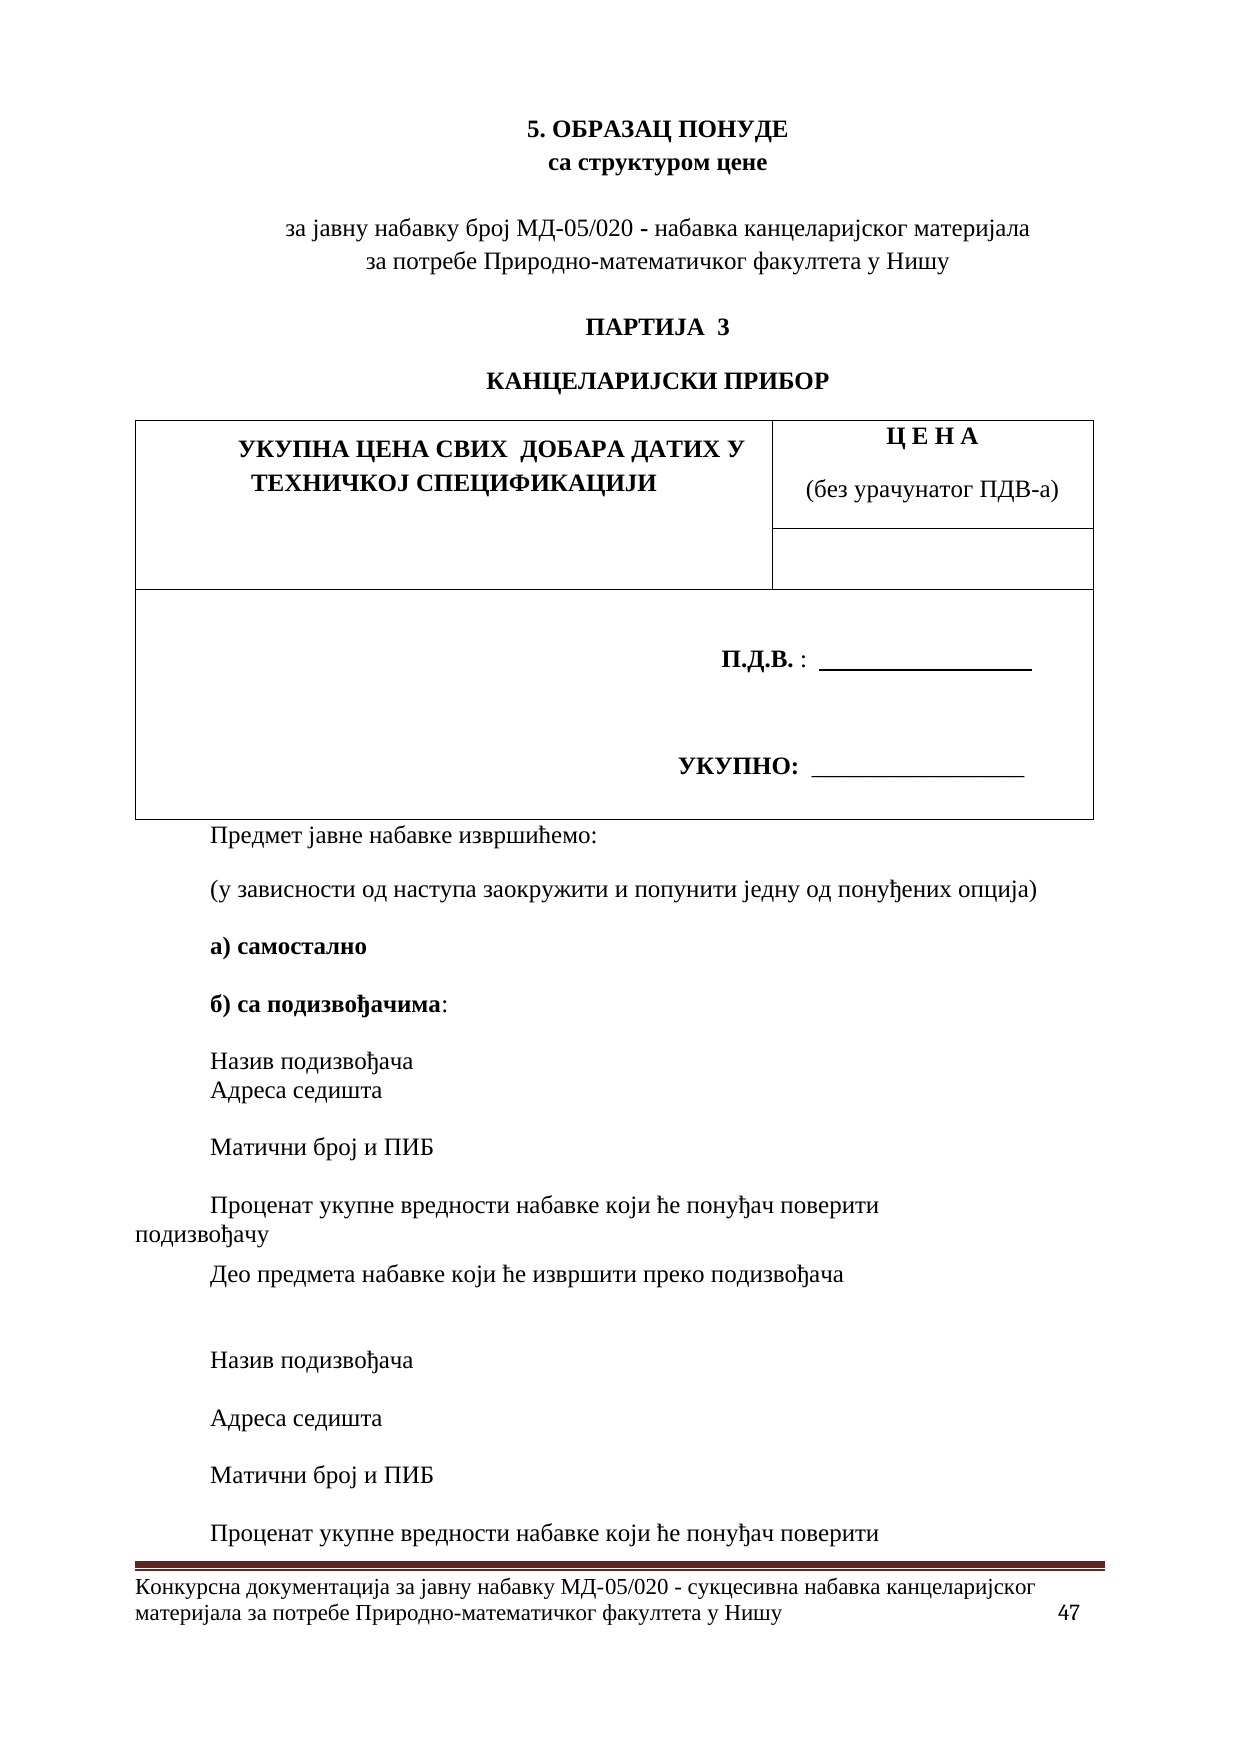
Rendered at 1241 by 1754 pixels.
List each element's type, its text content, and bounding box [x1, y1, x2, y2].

text б) са подизвођачима: [135, 989, 1105, 1017]
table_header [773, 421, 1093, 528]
text за потребе Природно-математичког факултета у Нишу [135, 246, 1105, 275]
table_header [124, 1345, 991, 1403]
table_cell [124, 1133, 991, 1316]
text са структуром цене [135, 147, 1105, 176]
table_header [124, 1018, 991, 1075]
text (у зависности од наступа заокружити и попунити једну од понуђених опција) [135, 874, 1105, 902]
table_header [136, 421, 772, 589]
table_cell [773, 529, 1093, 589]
text ПАРТИЈА 3 [135, 312, 1105, 341]
text за јавну набавку број МД-05/020 - набавка канцеларијског материјала [135, 213, 1105, 242]
text Предмет јавне набавке извршићемо: [135, 820, 1105, 848]
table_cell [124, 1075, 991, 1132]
text 5. ОБРАЗАЦ ПОНУДЕ [135, 114, 1105, 143]
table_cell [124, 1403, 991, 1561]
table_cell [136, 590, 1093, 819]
text КАНЦЕЛАРИЈСКИ ПРИБОР [135, 366, 1105, 394]
text а) самостално [135, 931, 1105, 960]
